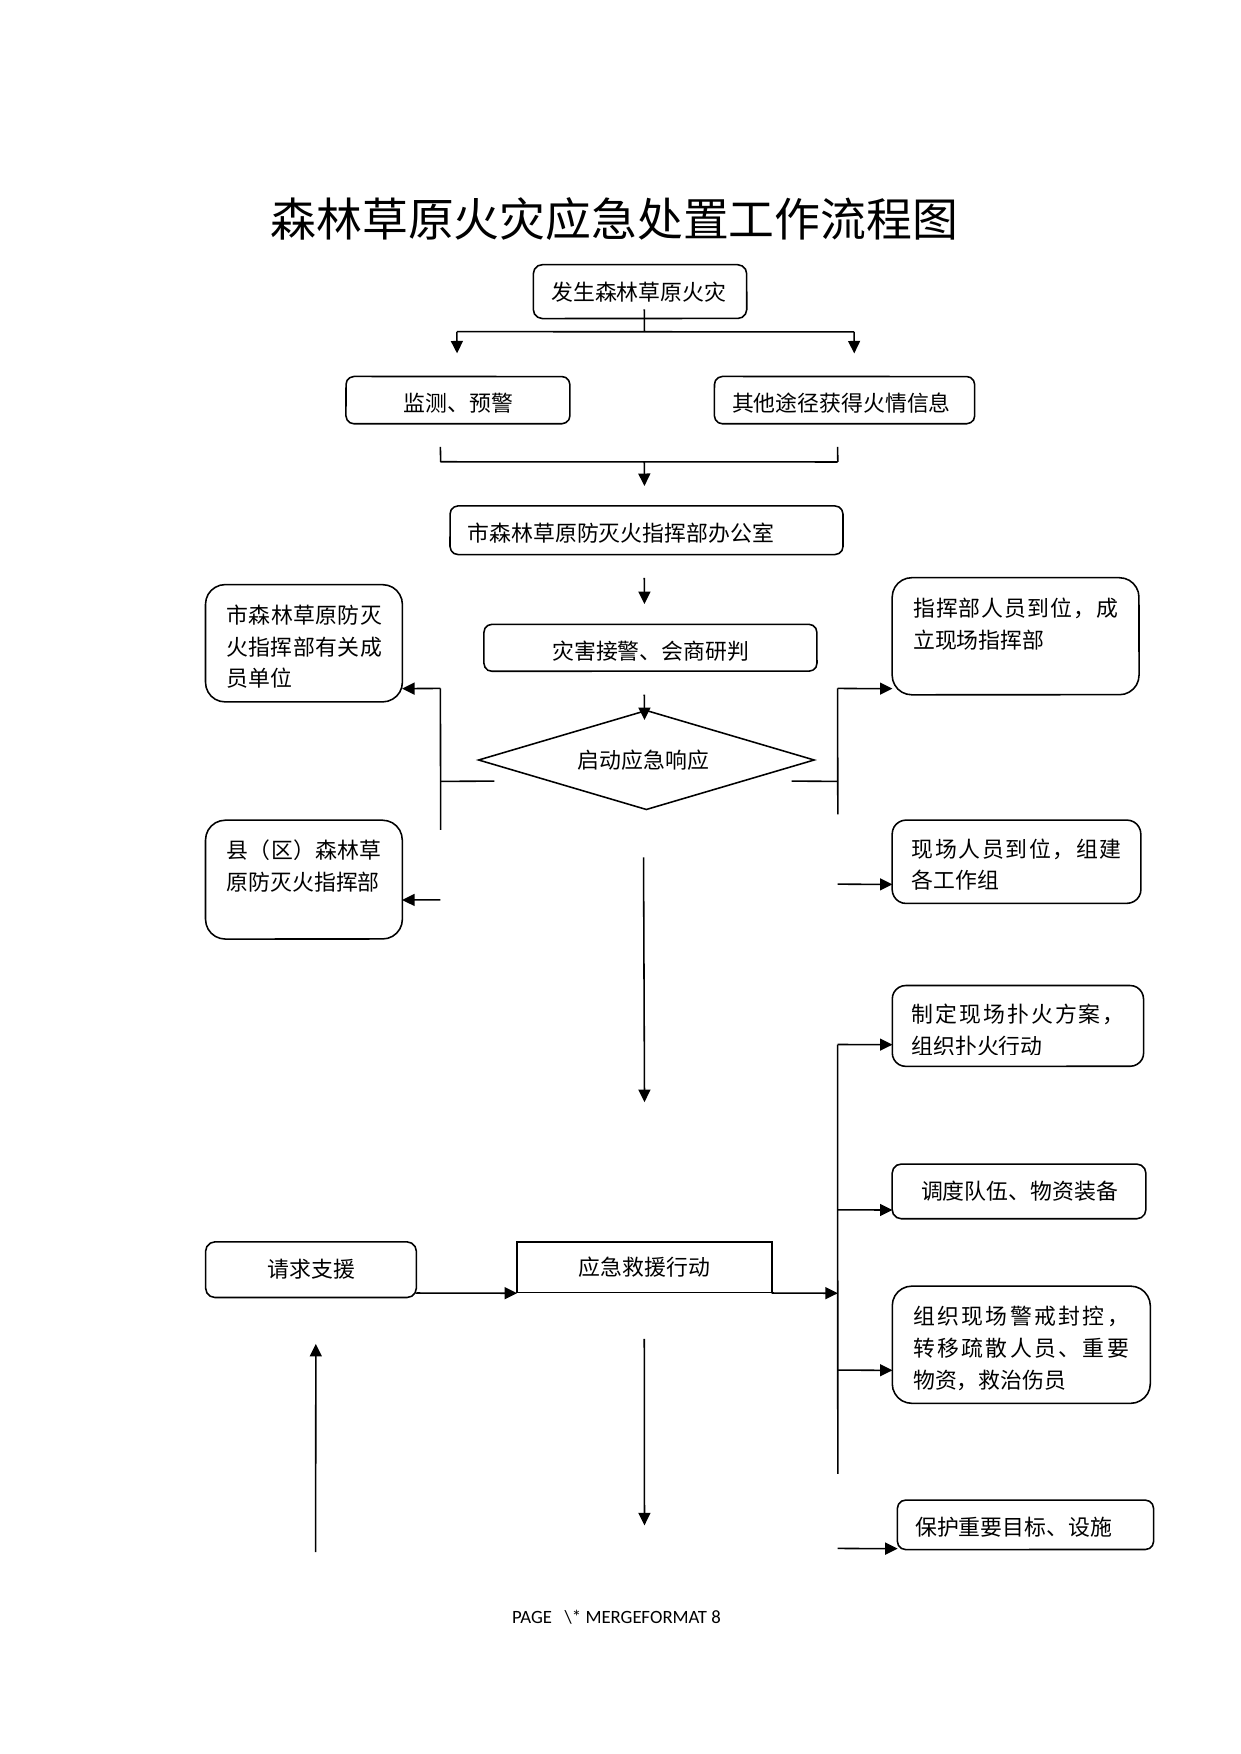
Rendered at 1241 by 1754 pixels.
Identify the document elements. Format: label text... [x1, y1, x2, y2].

text 森林草原火灾应急处置工作流程图 [207, 168, 1022, 265]
